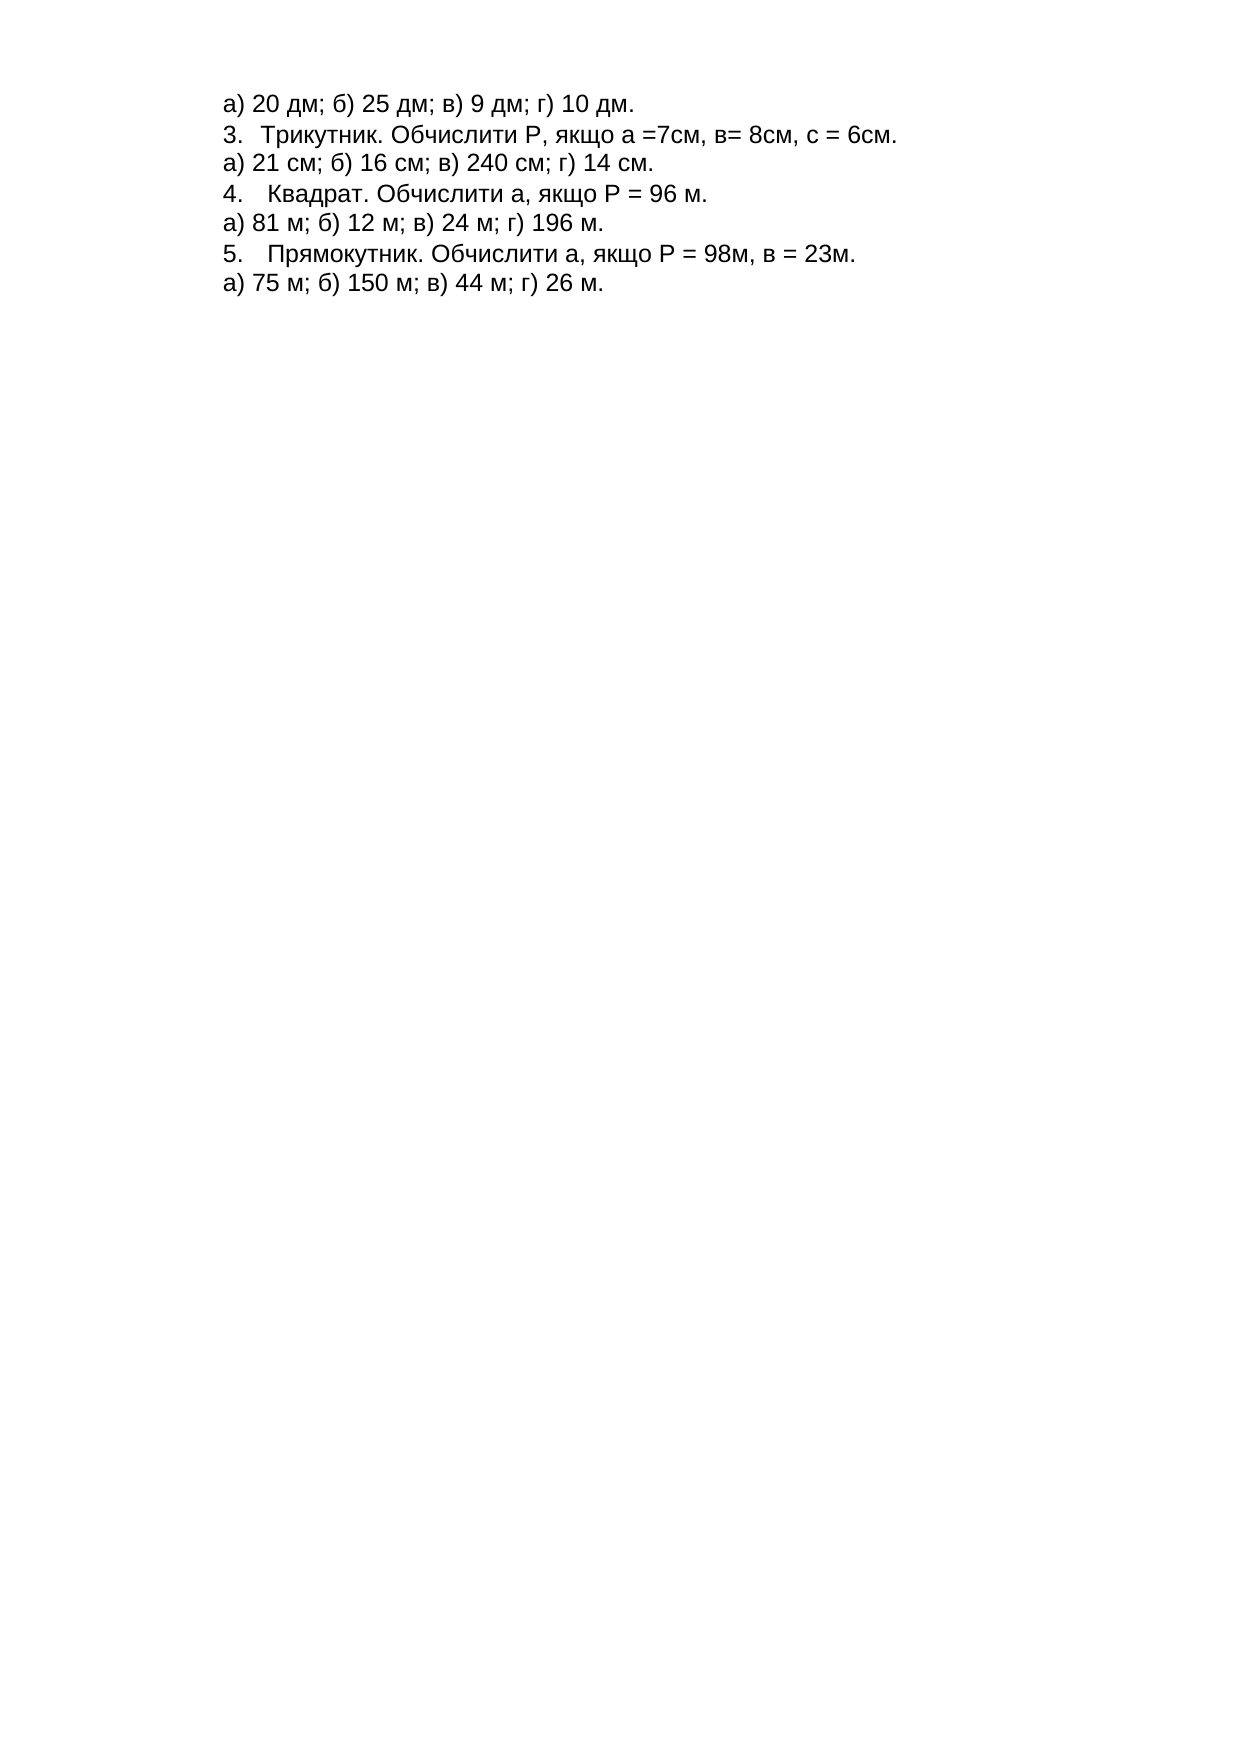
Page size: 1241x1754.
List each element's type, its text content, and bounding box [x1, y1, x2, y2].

list Трикутник. Обчислити Р, якщо а =7см, в= 8см, с = 6см. [223, 119, 1152, 148]
list а) ; б) ; в) ; г) . [223, 148, 1152, 177]
list а) 81 м; б) 12 м; в) 24 м; г) 196 м. [223, 208, 1152, 237]
list Квадрат. Обчислити а, якщо Р = 96 м. [223, 179, 1152, 208]
list а) ; б) ; в) ; г) . [223, 268, 1152, 297]
list а) 20 дм; б) 25 дм; в) 9 дм; г) 10 дм. [223, 88, 1152, 117]
list Прямокутник. Обчислити а, якщо Р = 98м, в = 23м. [223, 239, 1152, 268]
